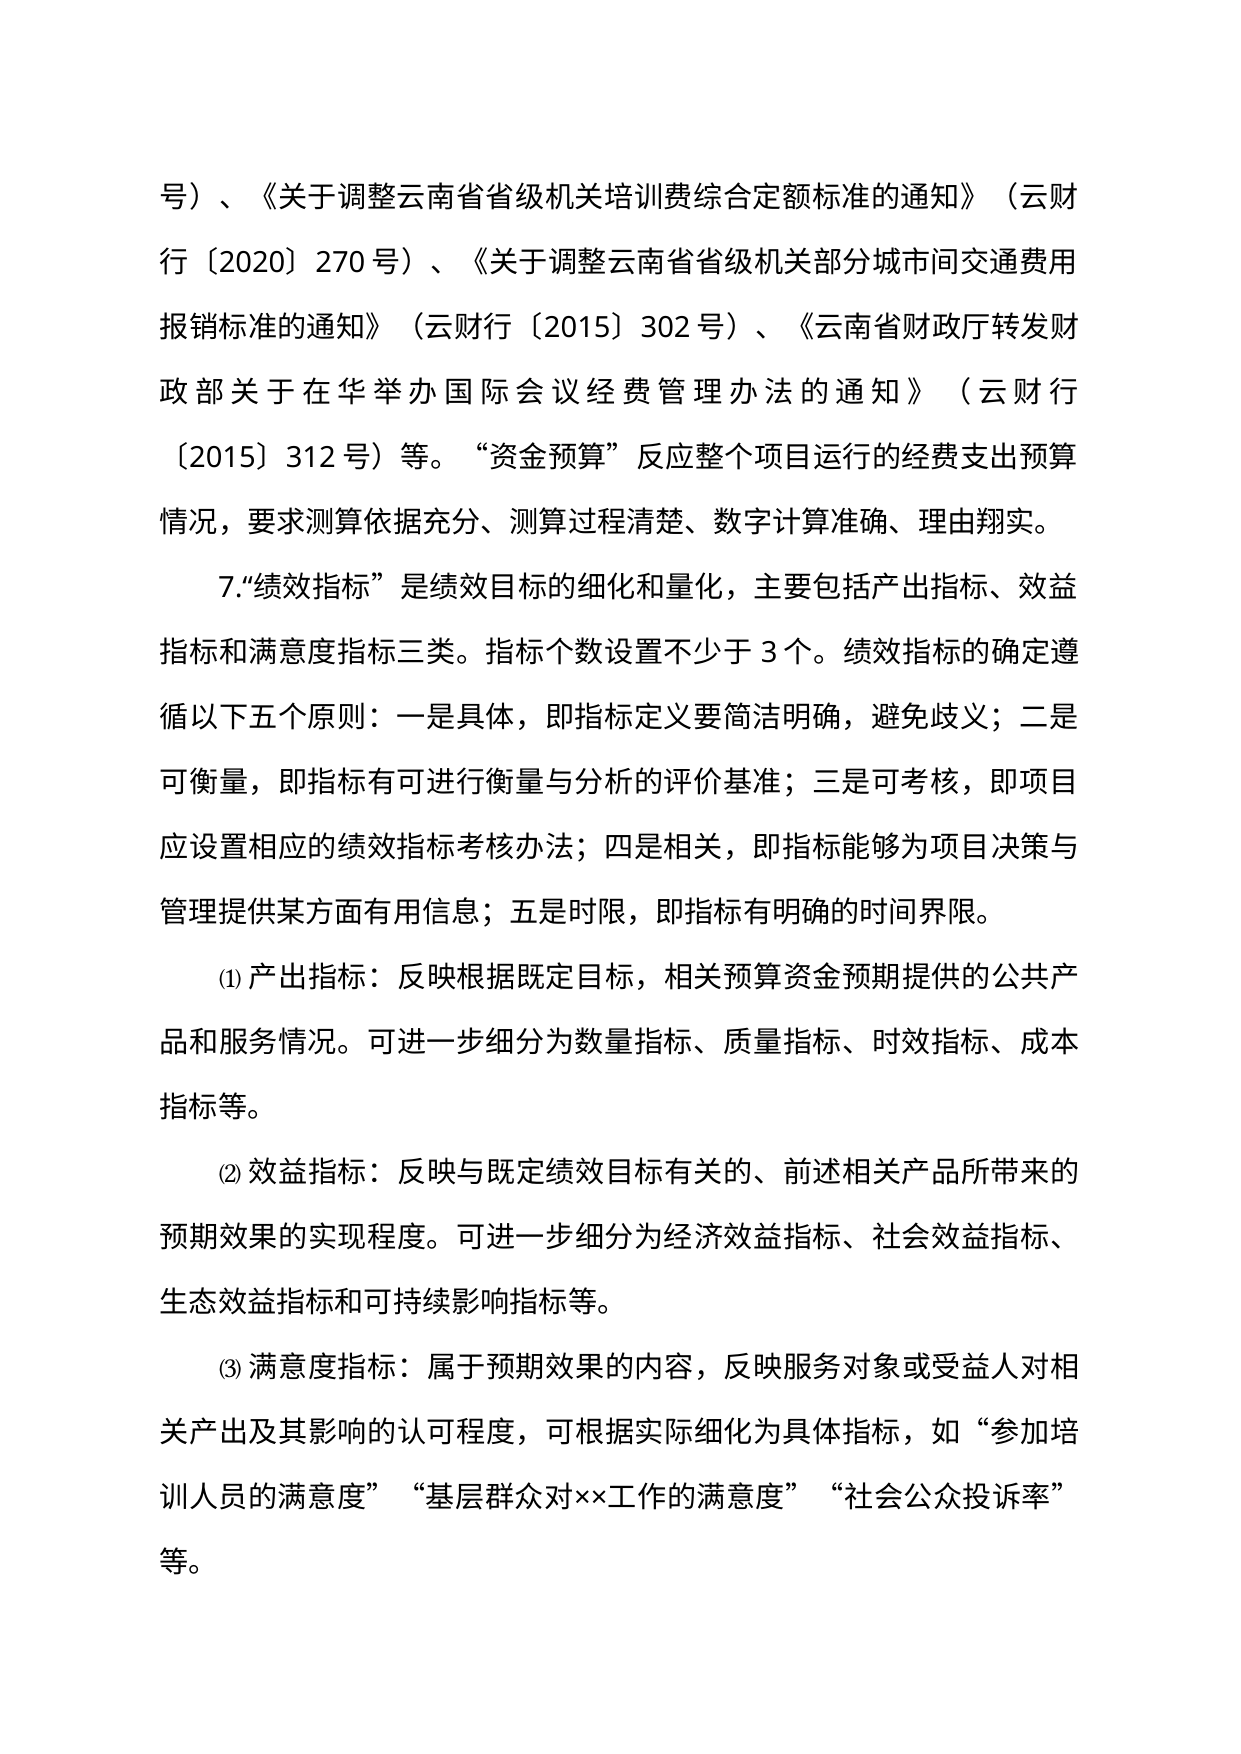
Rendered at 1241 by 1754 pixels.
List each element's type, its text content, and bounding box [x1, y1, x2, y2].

text ⑶满意度指标：属于预期效果的内容，反映服务对象或受益人对相关产出及其影响的认可程度，可根据实际细化为具体指标，如“参加培训人员的满意度”“基层群众对××工作的满意度”“社会公众投诉率”等。 [159, 1332, 1081, 1592]
text ⑵效益指标：反映与既定绩效目标有关的、前述相关产品所带来的预期效果的实现程度。可进一步细分为经济效益指标、社会效益指标、生态效益指标和可持续影响指标等。 [159, 1137, 1081, 1332]
text 7.“绩效指标”是绩效目标的细化和量化，主要包括产出指标、效益指标和满意度指标三类。指标个数设置不少于3个。绩效指标的确定遵循以下五个原则：一是具体，即指标定义要简洁明确，避免歧义；二是可衡量，即指标有可进行衡量与分析的评价基准；三是可考核，即项目应设置相应的绩效指标考核办法；四是相关，即指标能够为项目决策与管理提供某方面有用信息；五是时限，即指标有明确的时间界限。 [159, 552, 1081, 942]
text ⑴产出指标：反映根据既定目标，相关预算资金预期提供的公共产品和服务情况。可进一步细分为数量指标、质量指标、时效指标、成本指标等。 [159, 942, 1081, 1137]
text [159, 162, 1081, 552]
